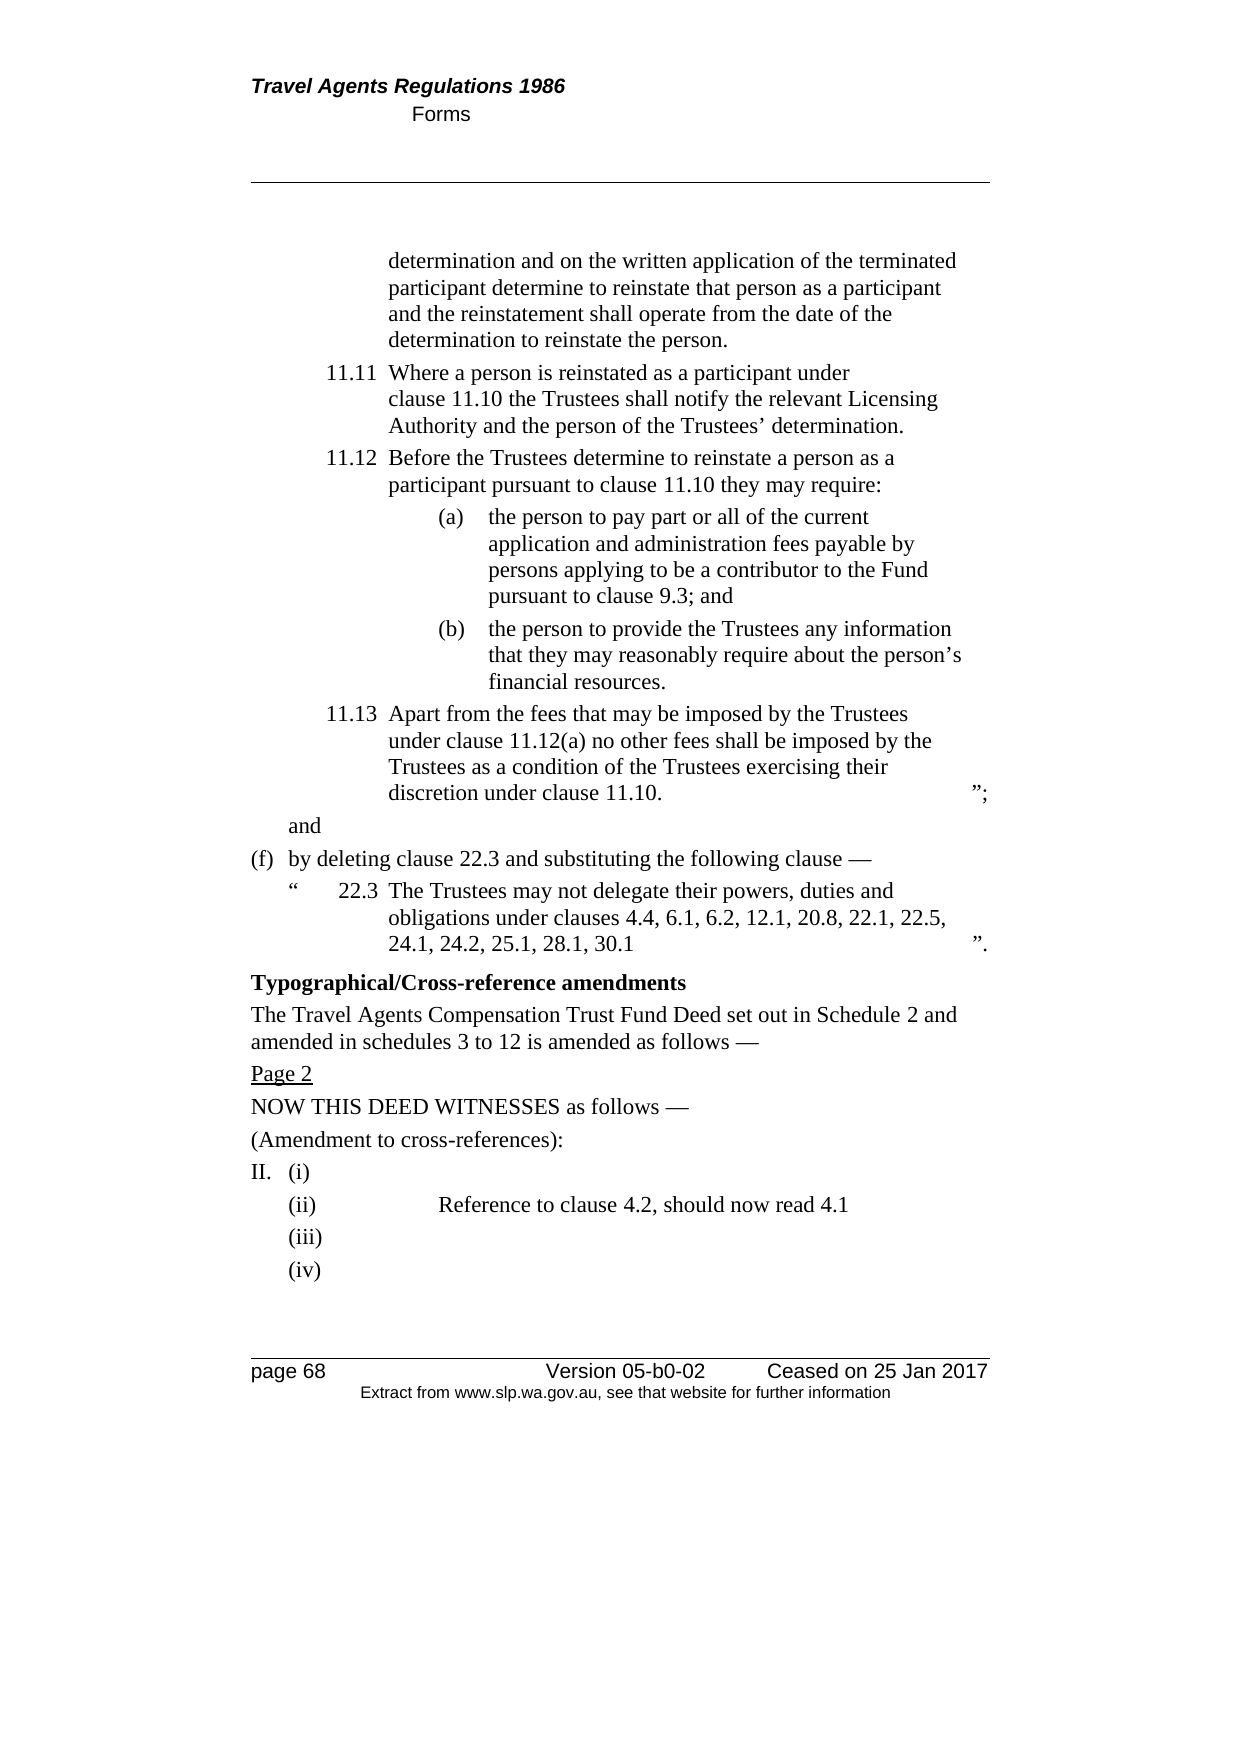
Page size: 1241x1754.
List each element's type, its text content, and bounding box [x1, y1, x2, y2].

text (iv) [251, 1256, 990, 1282]
text and [251, 812, 990, 838]
text (Amendment to cross-references): [251, 1126, 990, 1152]
text (a) the person to pay part or all of the current application and administration fees payable by persons applying to be a contributor to the Fund pursuant to clause 9.3; and [251, 503, 963, 609]
text Typographical/Cross-reference amendments [251, 969, 990, 995]
text (iii) [251, 1223, 990, 1250]
text 11.11 Where a person is reinstated as a participant under clause 11.10 the Trustees shall notify the relevant Licensing Authority and the person of the Trustees’ determination. [251, 359, 963, 438]
text Page 2 [251, 1060, 990, 1087]
text II. (i) [251, 1158, 990, 1184]
text (f) by deleting clause 22.3 and substituting the following clause — [251, 845, 990, 871]
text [251, 247, 963, 353]
text (b) the person to provide the Trustees any information that they may reasonably require about the person’s financial resources. [251, 615, 963, 694]
text “ 22.3 The Trustees may not delegate their powers, duties and obligations under clauses 4.4, 6.1, 6.2, 12.1, 20.8, 22.1, 22.5, 24.1, 24.2, 25.1, 28.1, 30.1 ”. [251, 877, 963, 956]
text 11.13 Apart from the fees that may be imposed by the Trustees under clause 11.12(a) no other fees shall be imposed by the Trustees as a condition of the Trustees exercising their discretion under clause 11.10. ”; [251, 700, 963, 806]
text (ii) Reference to clause 4.2, should now read 4.1 [251, 1191, 990, 1217]
text The Travel Agents Compensation Trust Fund Deed set out in Schedule 2 and amended in schedules 3 to 12 is amended as follows — [251, 1001, 990, 1054]
text NOW THIS DEED WITNESSES as follows — [251, 1093, 990, 1119]
text 11.12 Before the Trustees determine to reinstate a person as a participant pursuant to clause 11.10 they may require: [251, 444, 963, 497]
